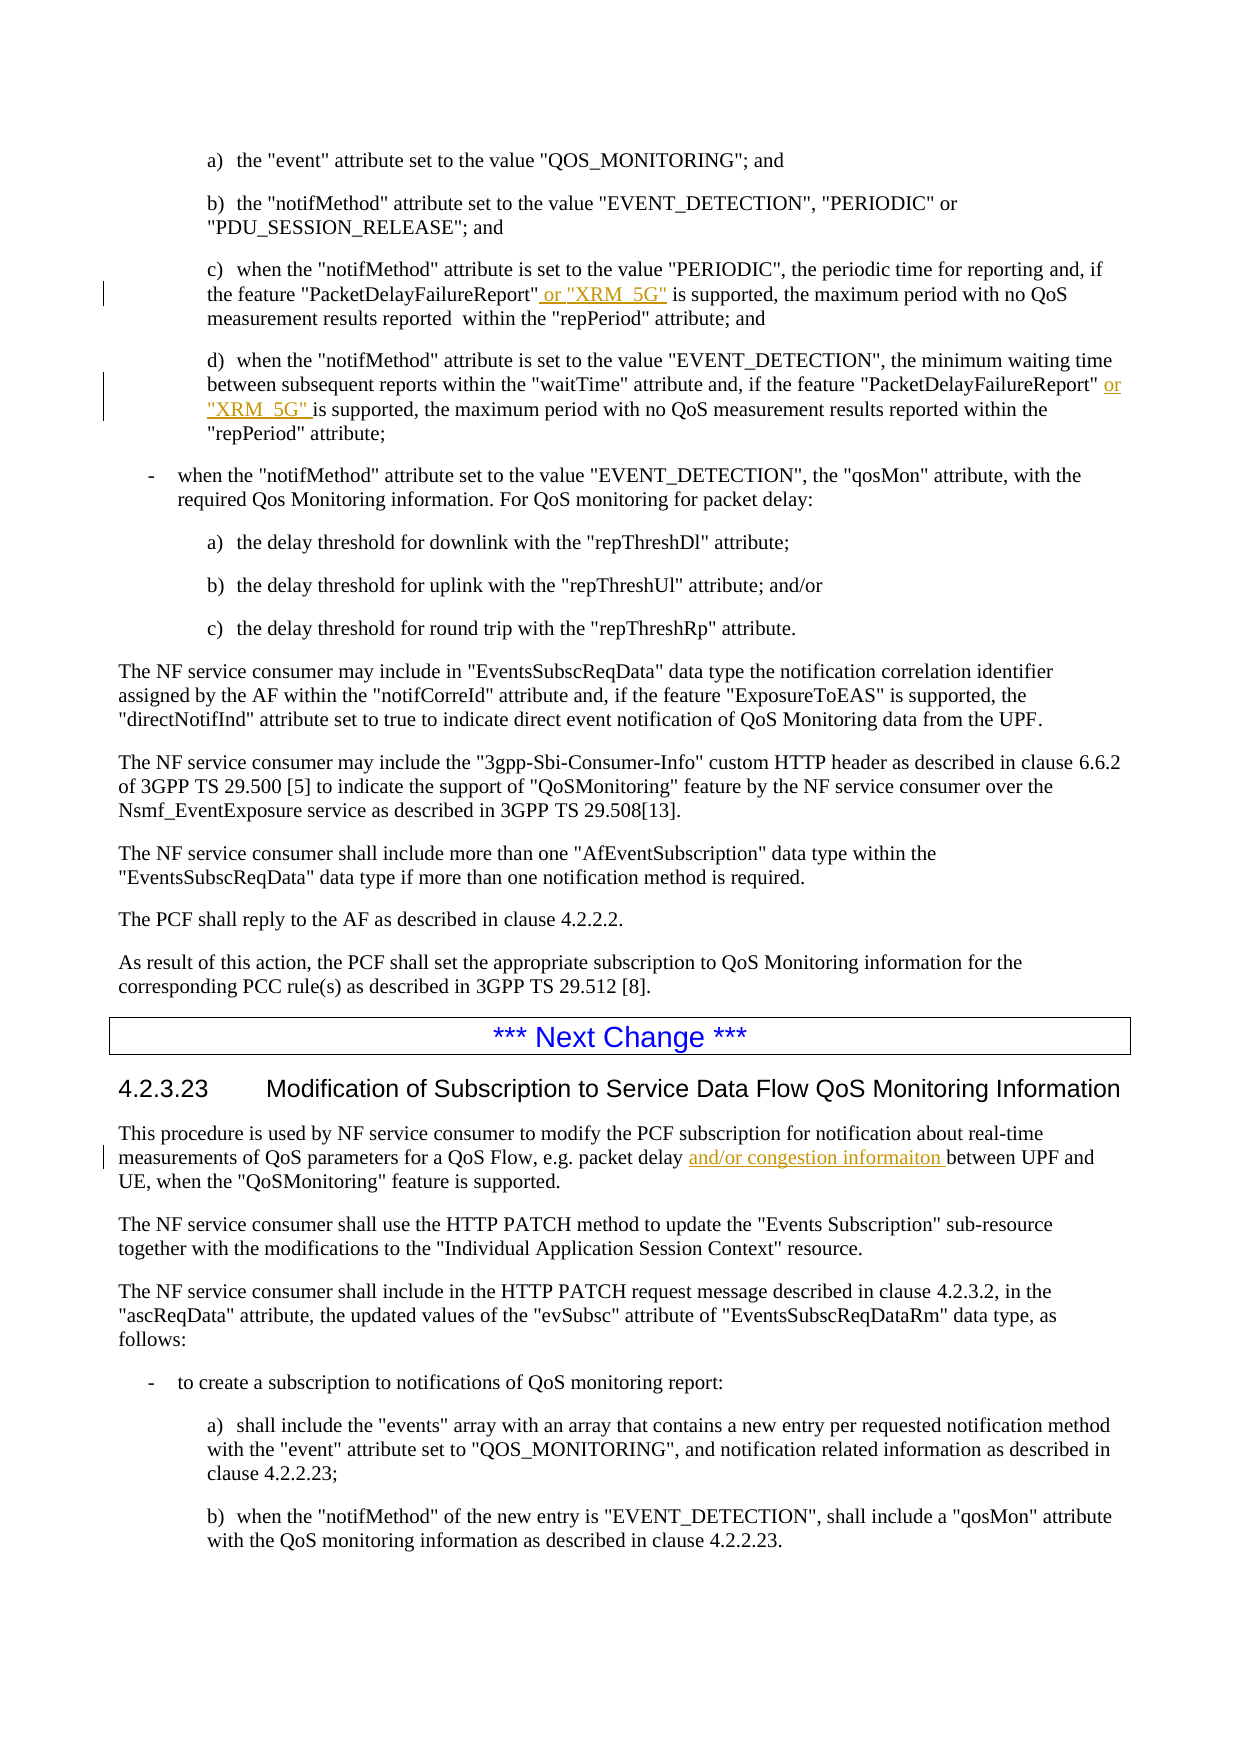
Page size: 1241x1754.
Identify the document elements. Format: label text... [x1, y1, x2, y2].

text c) when the "notifMethod" attribute is set to the value "PERIODIC", the periodic time for reporting and, if the feature "PacketDelayFailureReport" is supported, the maximum period with no QoS measurement results reported within the "repPeriod" attribute; and [207, 257, 1122, 329]
text As result of this action, the PCF shall set the appropriate subscription to QoS Monitoring information for the corresponding PCC rule(s) as described in 3GPP TS 29.512 [8]. [118, 950, 1122, 998]
text This procedure is used by NF service consumer to modify the PCF subscription for notification about real-time measurements of QoS parameters for a QoS Flow, e.g. packet delay between UPF and UE, when the "QoSMonitoring" feature is supported. [118, 1121, 1122, 1193]
text b) the "notifMethod" attribute set to the value "EVENT_DETECTION", "PERIODIC" or "PDU_SESSION_RELEASE"; and [207, 191, 1122, 239]
text d) when the "notifMethod" attribute is set to the value "EVENT_DETECTION", the minimum waiting time between subsequent reports within the "waitTime" attribute and, if the feature "PacketDelayFailureReport" is supported, the maximum period with no QoS measurement results reported within the "repPeriod" attribute; [207, 348, 1122, 444]
text The NF service consumer may include the "3gpp-Sbi-Consumer-Info" custom HTTP header as described in clause 6.6.2 of 3GPP TS 29.500 [5] to indicate the support of "QoSMonitoring" feature by the NF service consumer over the Nsmf_EventExposure service as described in 3GPP TS 29.508[13]. [118, 749, 1122, 822]
text a) the delay threshold for downlink with the "repThreshDl" attribute; [207, 530, 1122, 554]
text The NF service consumer shall use the HTTP PATCH method to update the "Events Subscription" sub-resource together with the modifications to the "Individual Application Session Context" resource. [118, 1212, 1122, 1260]
text b) the delay threshold for uplink with the "repThreshUl" attribute; and/or [207, 573, 1122, 597]
text a) shall include the "events" array with an array that contains a new entry per requested notification method with the "event" attribute set to "QOS_MONITORING", and notification related information as described in clause 4.2.2.23; [207, 1413, 1122, 1485]
text The NF service consumer may include in "EventsSubscReqData" data type the notification correlation identifier assigned by the AF within the "notifCorreId" attribute and, if the feature "ExposureToEAS" is supported, the "directNotifInd" attribute set to true to indicate direct event notification of QoS Monitoring data from the UPF. [118, 659, 1122, 731]
subtitle 4.2.3.23 Modification of Subscription to Service Data Flow QoS Monitoring Information [118, 1073, 1122, 1102]
text b) when the "notifMethod" of the new entry is "EVENT_DETECTION", shall include a "qosMon" attribute with the QoS monitoring information as described in clause 4.2.2.23. [207, 1503, 1122, 1552]
text The PCF shall reply to the AF as described in clause 4.2.2.2. [118, 907, 1122, 931]
text The NF service consumer shall include more than one "AfEventSubscription" data type within the "EventsSubscReqData" data type if more than one notification method is required. [118, 841, 1122, 889]
text c) the delay threshold for round trip with the "repThreshRp" attribute. [207, 616, 1122, 640]
text - when the "notifMethod" attribute set to the value "EVENT_DETECTION", the "qosMon" attribute, with the required Qos Monitoring information. For QoS monitoring for packet delay: [148, 463, 1122, 511]
text The NF service consumer shall include in the HTTP PATCH request message described in clause 4.2.3.2, in the "ascReqData" attribute, the updated values of the "evSubsc" attribute of "EventsSubscReqDataRm" data type, as follows: [118, 1279, 1122, 1351]
text a) the "event" attribute set to the value "QOS_MONITORING"; and [207, 148, 1122, 172]
text - to create a subscription to notifications of QoS monitoring report: [148, 1370, 1122, 1394]
text *** Next Change *** [110, 1018, 1130, 1054]
